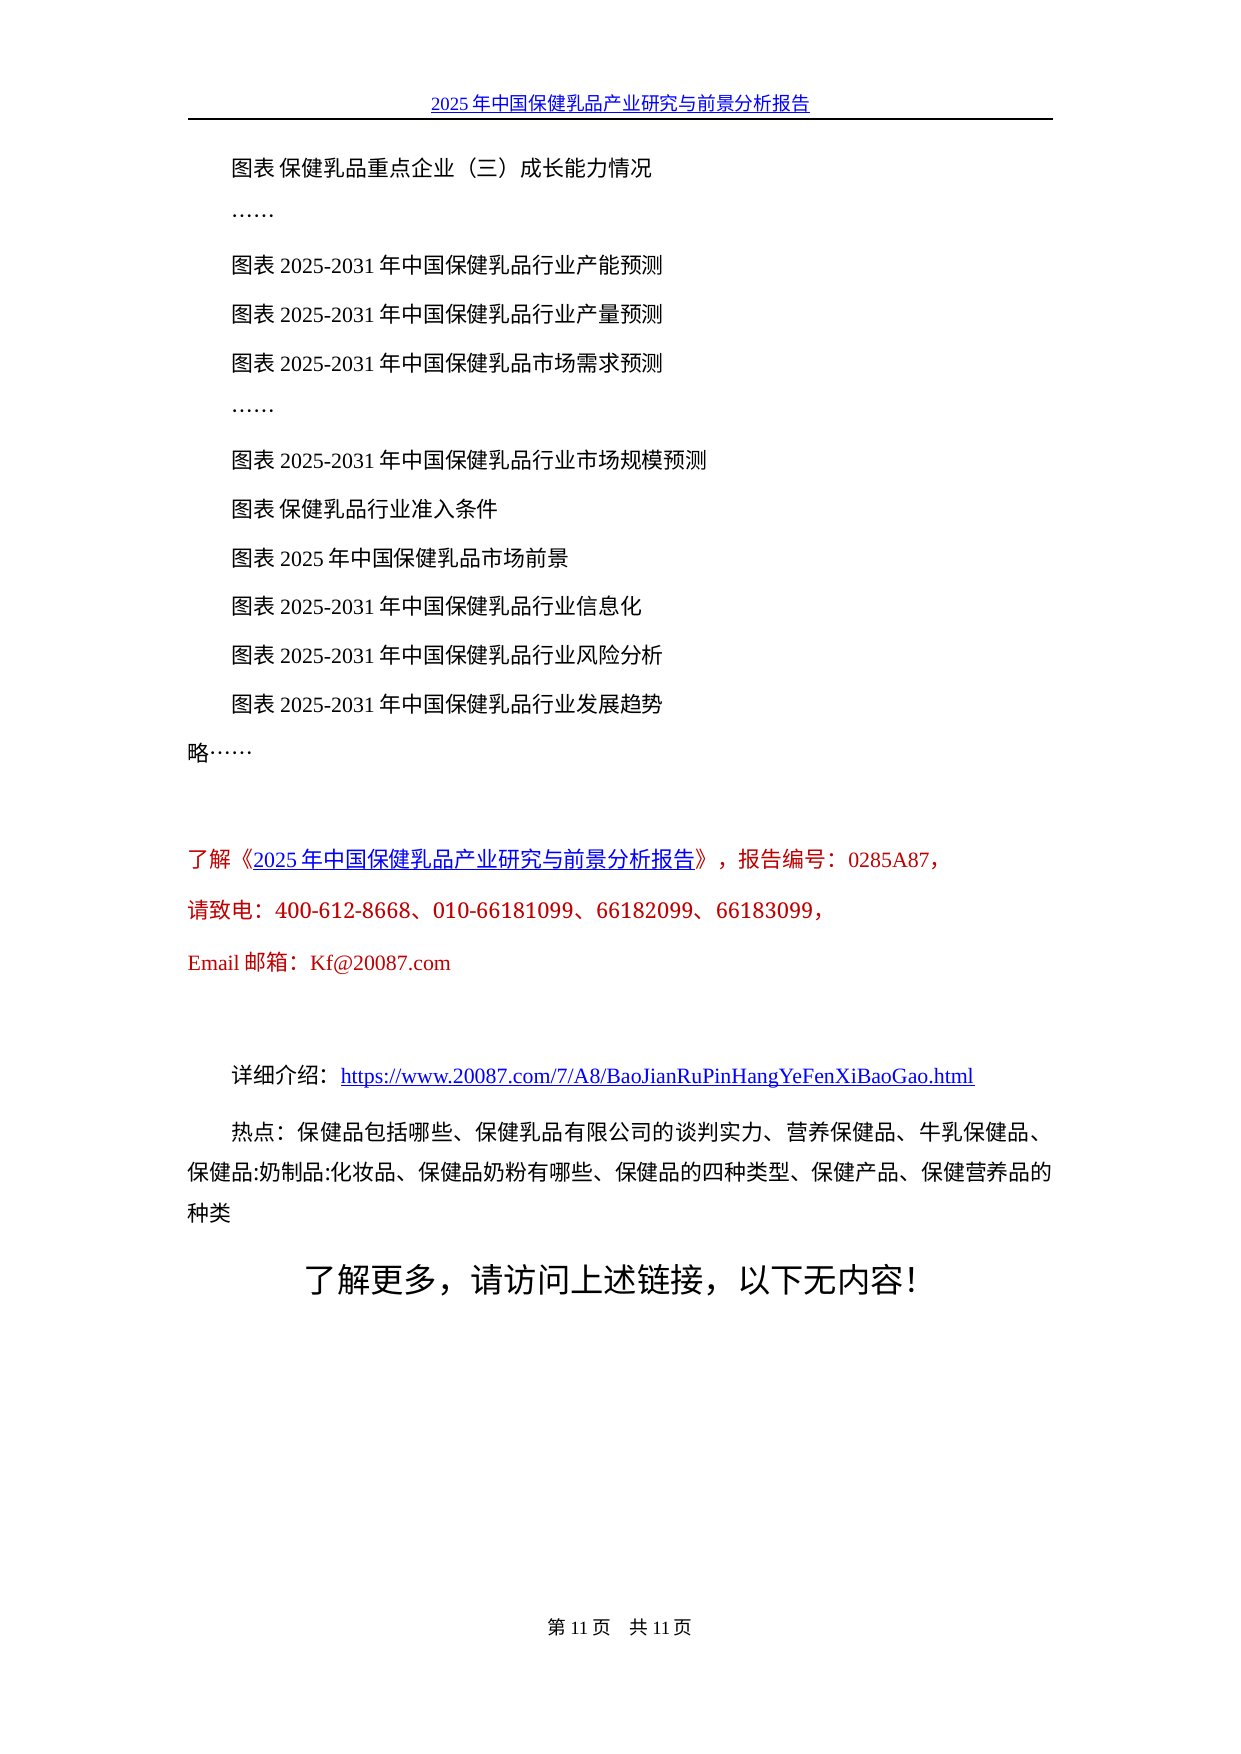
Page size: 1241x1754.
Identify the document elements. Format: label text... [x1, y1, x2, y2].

text 热点：保健品包括哪些、保健乳品有限公司的谈判实力、营养保健品、牛乳保健品、保健品:奶制品:化妆品、保健品奶粉有哪些、保健品的四种类型、保健产品、保健营养品的种类 [187, 1114, 1053, 1228]
title 了解更多，请访问上述链接，以下无内容！ [187, 1246, 1053, 1311]
text 请致电：400-612-8668、010-66181099、66182099、66183099， [187, 893, 1053, 926]
text Email邮箱：Kf@20087.com [187, 945, 1053, 977]
text 了解《2025年中国保健乳品产业研究与前景分析报告》，报告编号：0285A87， [187, 842, 1053, 874]
text 详细介绍：https://www.20087.com/7/A8/BaoJianRuPinHangYeFenXiBaoGao.html [187, 1058, 1053, 1090]
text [187, 150, 1053, 768]
